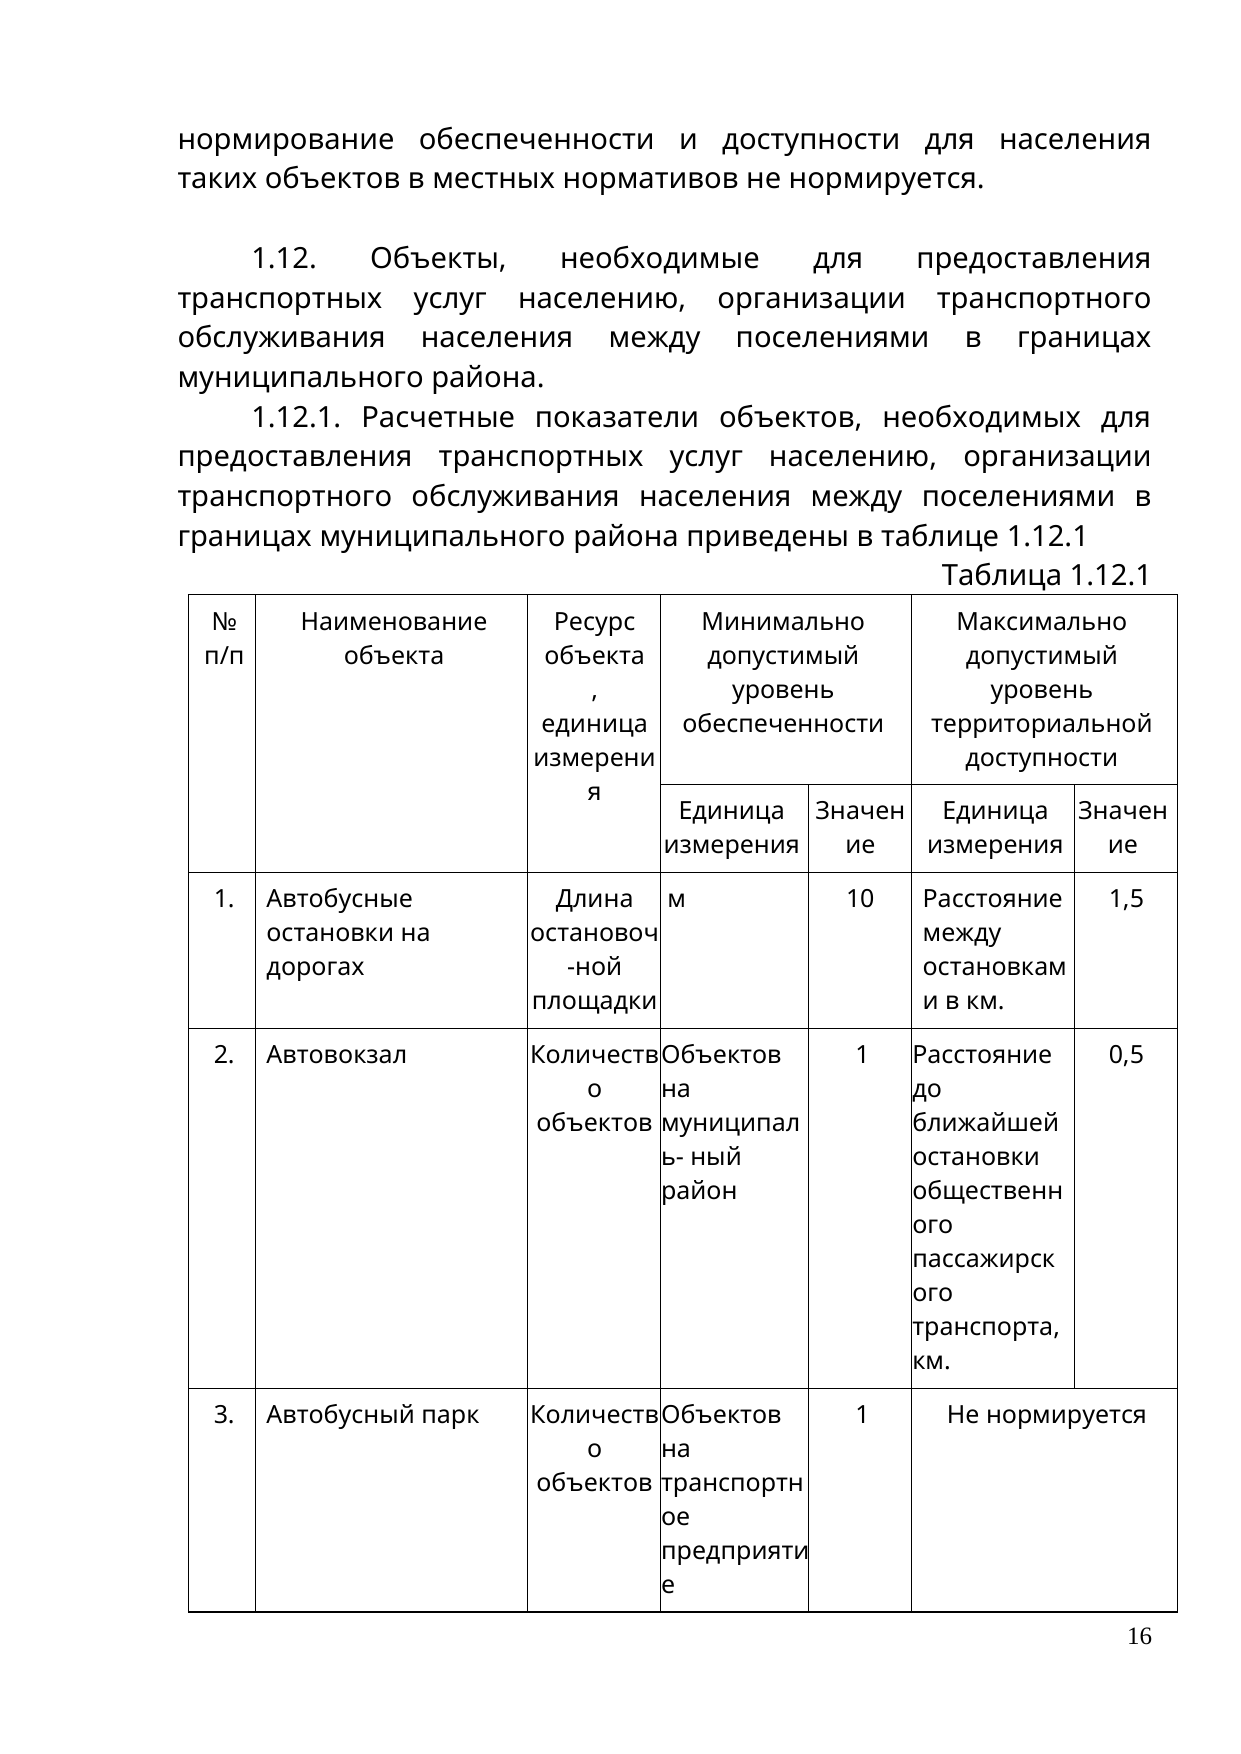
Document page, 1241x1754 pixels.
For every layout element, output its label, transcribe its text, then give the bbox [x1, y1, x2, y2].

table_header Максимально допустимый уровень территориальной доступности [912, 595, 1177, 784]
table_cell Единица измерения [661, 785, 808, 872]
table_cell Объектов на муниципаль- ный район [661, 1029, 808, 1388]
table_cell Количество объектов [528, 1389, 660, 1611]
table_cell Значение [1075, 785, 1177, 872]
table_cell Расстояние между остановками в км. [912, 873, 1074, 1027]
table_cell Значение [809, 785, 911, 872]
table_cell Автовокзал [256, 1029, 527, 1388]
table_header № п/п [189, 595, 255, 872]
table_cell Автобусные остановки на дорогах [256, 873, 527, 1027]
table_cell Длина остановоч-ной площадки [528, 873, 660, 1027]
table_cell Единица измерения [912, 785, 1074, 872]
table_cell 2. [189, 1029, 255, 1388]
text 1.12.1. Расчетные показатели объектов, необходимых для предоставления транспортных услуг населению, организации транспортного обслуживания населения между поселениями в границах муниципального района приведены в таблице 1.12.1 [177, 396, 1152, 555]
table_cell 1. [189, 873, 255, 1027]
table_cell 1 [809, 1029, 911, 1388]
table_cell 1 [809, 1389, 911, 1611]
table_cell Автобусный парк [256, 1389, 527, 1611]
table_cell Не нормируется [912, 1389, 1177, 1611]
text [177, 118, 1152, 197]
table_cell Количество объектов [528, 1029, 660, 1388]
table_cell м [661, 873, 808, 1027]
table_cell 0,5 [1075, 1029, 1177, 1388]
table_cell 1,5 [1075, 873, 1177, 1027]
table_cell 10 [809, 873, 911, 1027]
table_header Минимально допустимый уровень обеспеченности [661, 595, 911, 784]
text Таблица 1.12.1 [177, 555, 1152, 594]
text 1.12. Объекты, необходимые для предоставления транспортных услуг населению, организации транспортного обслуживания населения между поселениями в границах муниципального района. [177, 237, 1152, 396]
table_header Наименование объекта [256, 595, 527, 872]
table_header Ресурс объекта, единица измерения [528, 595, 660, 872]
table_cell Расстояние до ближайшей остановки общественного пассажирского транспорта, км. [912, 1029, 1074, 1388]
table_cell 3. [189, 1389, 255, 1611]
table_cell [661, 1389, 808, 1611]
